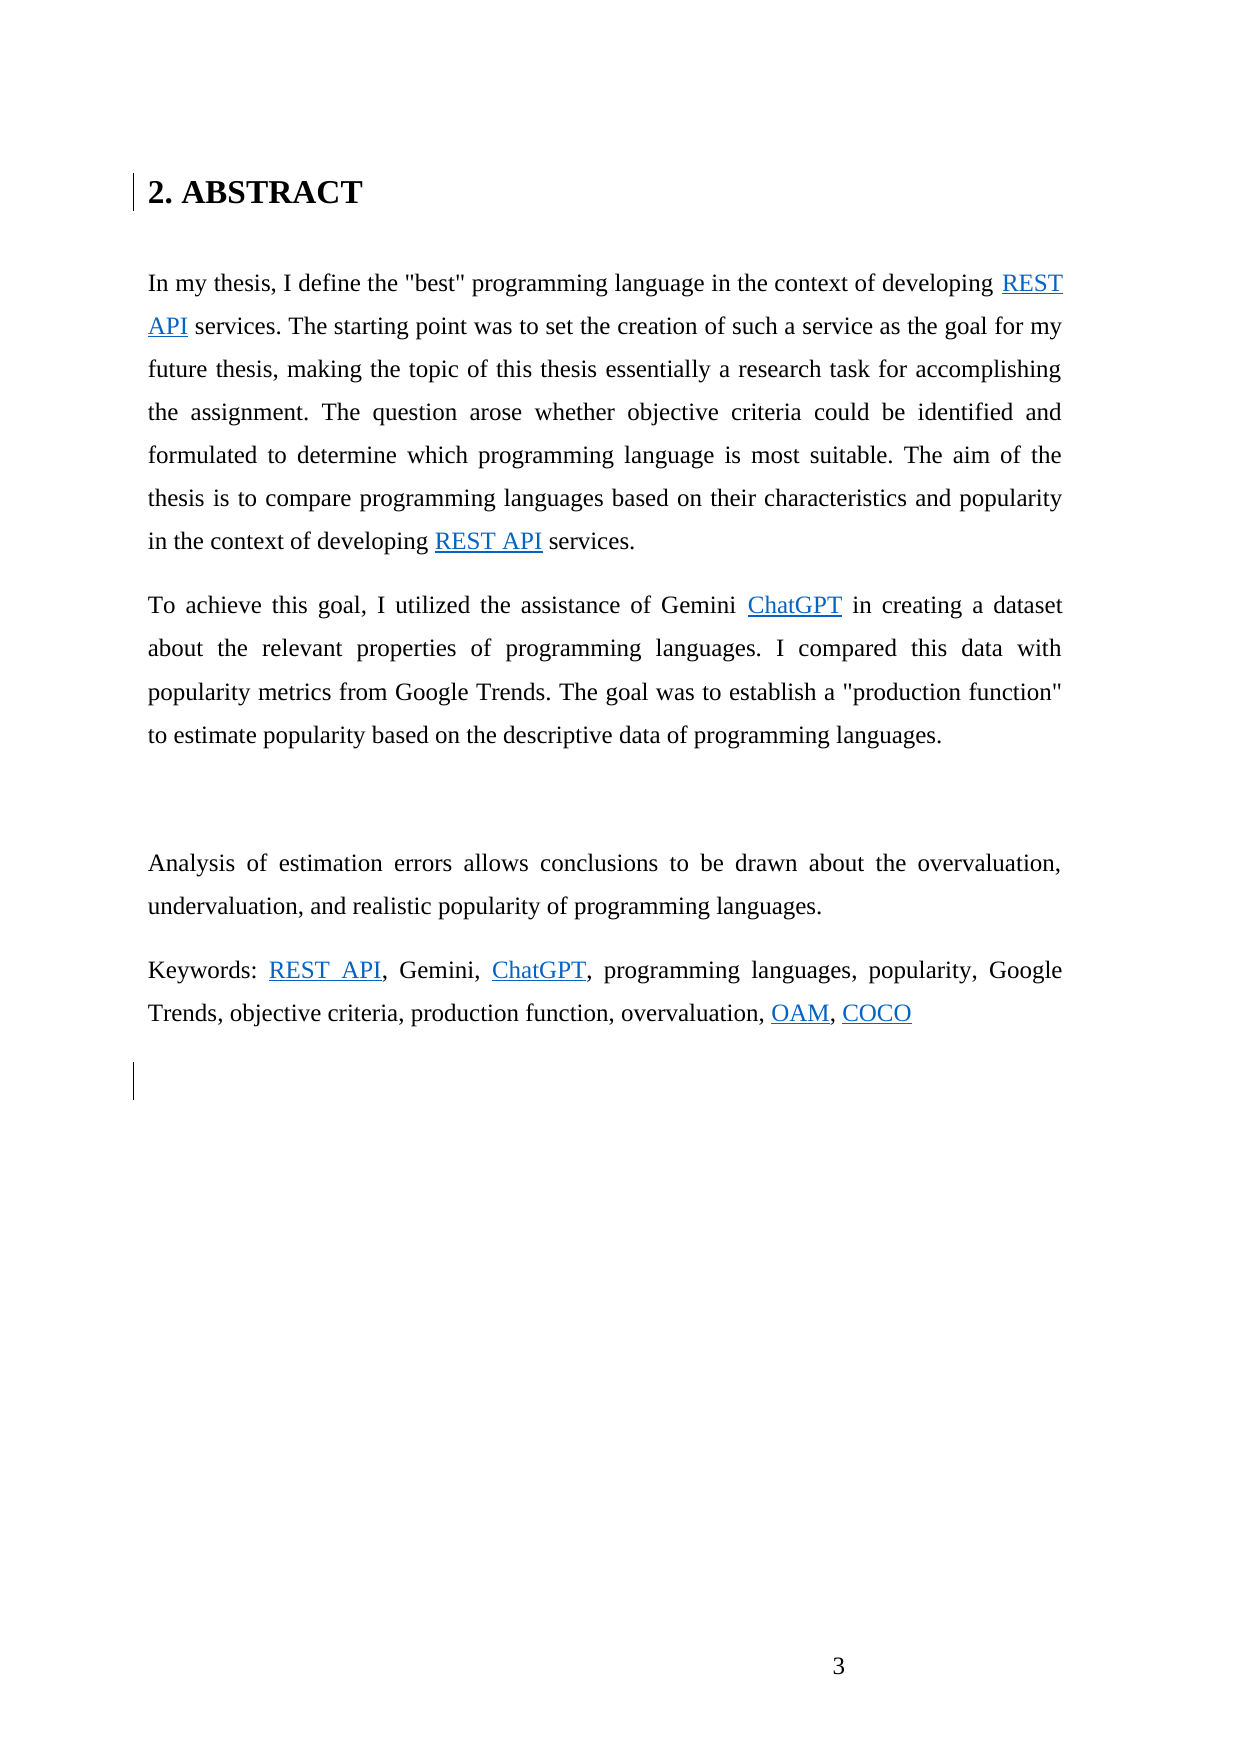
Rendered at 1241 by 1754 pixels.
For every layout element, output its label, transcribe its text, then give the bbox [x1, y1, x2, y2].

text In my thesis, I define the "best" programming language in the context of developing REST API services. The starting point was to set the creation of such a service as the goal for my future thesis, making the topic of this thesis essentially a research task for accomplishing the assignment. The question arose whether objective criteria could be identified and formulated to determine which programming language is most suitable. The aim of the thesis is to compare programming languages based on their characteristics and popularity in the context of developing REST API services. [148, 268, 1063, 555]
text To achieve this goal, I utilized the assistance of Gemini ChatGPT in creating a dataset about the relevant properties of programming languages. I compared this data with popularity metrics from Google Trends. The goal was to establish a "production function" to estimate popularity based on the descriptive data of programming languages. [148, 590, 1063, 748]
text Analysis of estimation errors allows conclusions to be drawn about the overvaluation, undervaluation, and realistic popularity of programming languages. [148, 848, 1063, 919]
text Keywords: REST API, Gemini, ChatGPT, programming languages, popularity, Google Trends, objective criteria, production function, overvaluation, OAM, COCO [148, 955, 1063, 1027]
subtitle Abstract [148, 173, 1063, 211]
